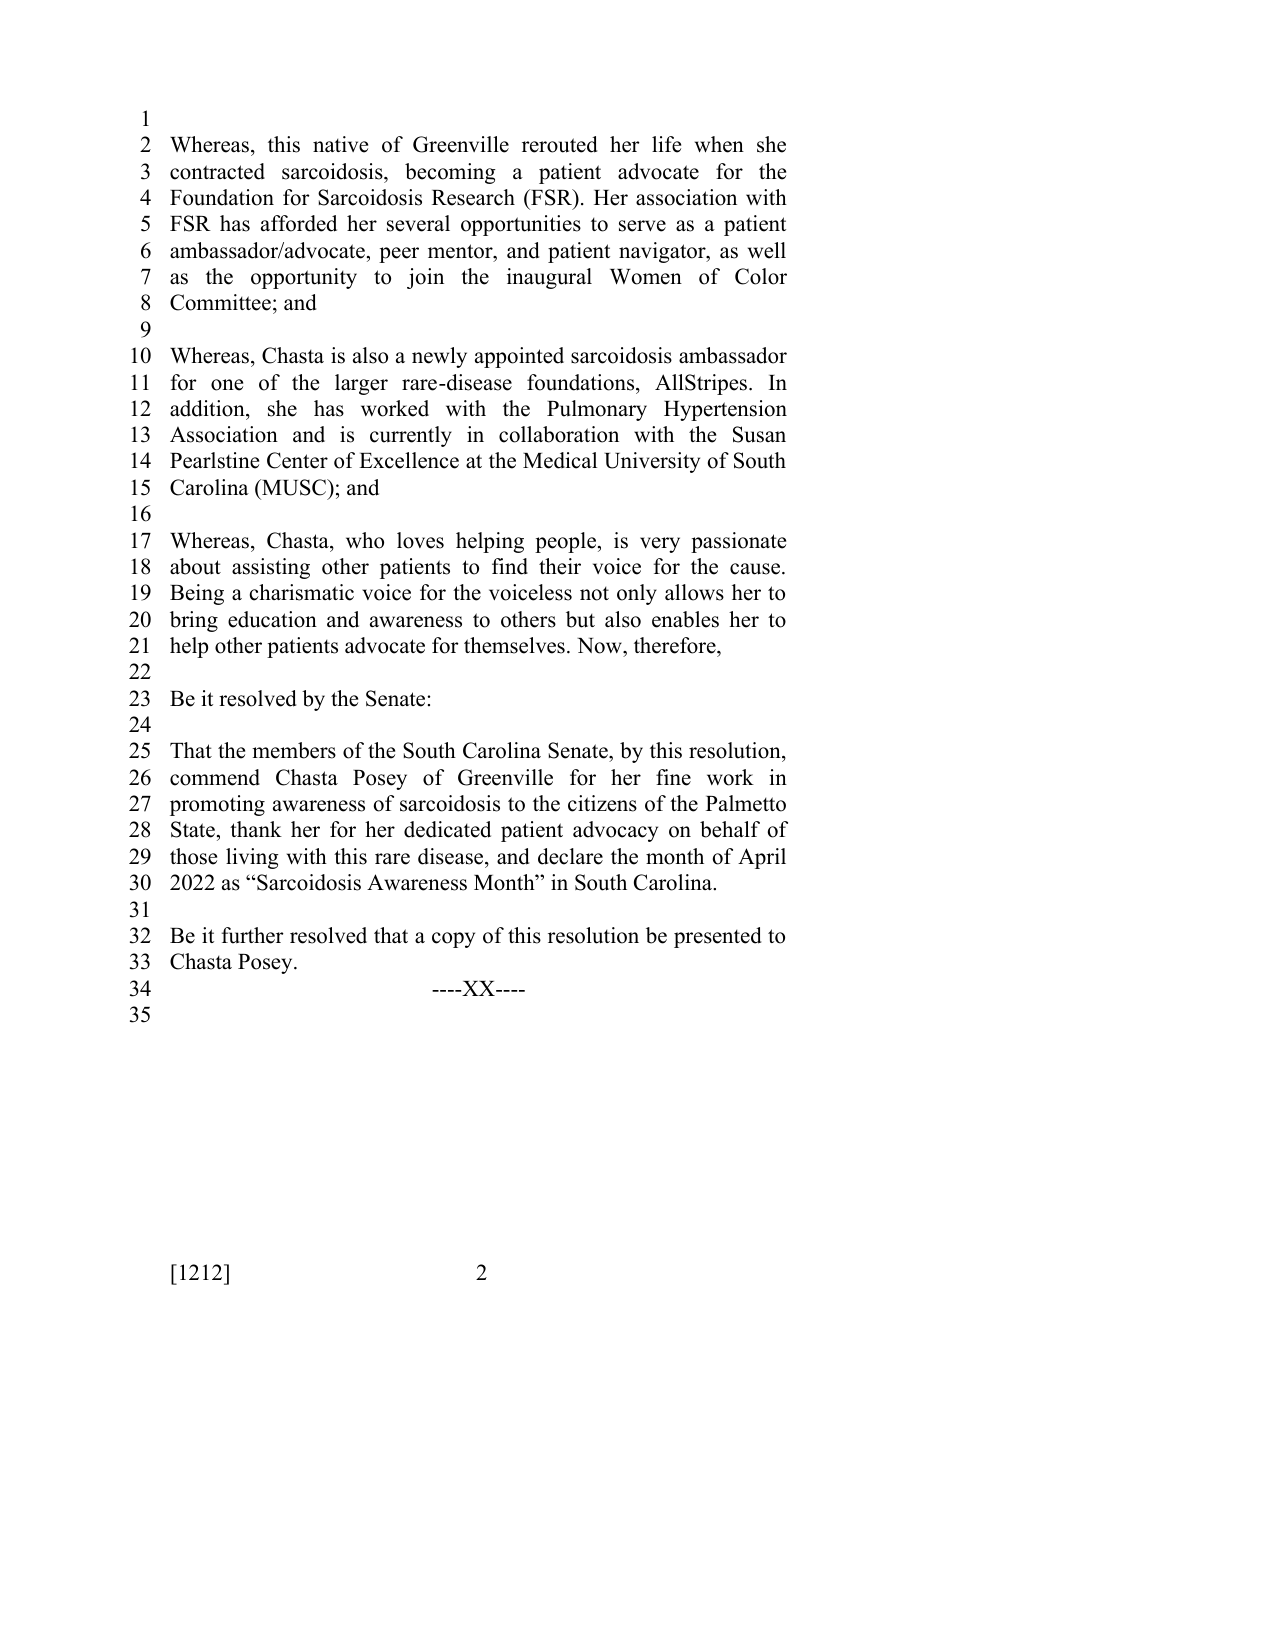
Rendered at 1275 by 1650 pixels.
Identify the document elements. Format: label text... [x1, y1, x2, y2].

text Whereas, Chasta is also a newly appointed sarcoidosis ambassador for one of the larger rare-disease foundations, AllStripes. In addition, she has worked with the Pulmonary Hypertension Association and is currently in collaboration with the Susan Pearlstine Center of Excellence at the Medical University of South Carolina (MUSC); and [169, 342, 787, 500]
text Whereas, this native of Greenville rerouted her life when she contracted sarcoidosis, becoming a patient advocate for the Foundation for Sarcoidosis Research (FSR). Her association with FSR has afforded her several opportunities to serve as a patient ambassador/advocate, peer mentor, and patient navigator, as well as the opportunity to join the inaugural Women of Color Committee; and [169, 131, 787, 316]
text Whereas, Chasta, who loves helping people, is very passionate about assisting other patients to find their voice for the cause. Being a charismatic voice for the voiceless not only allows her to bring education and awareness to others but also enables her to help other patients advocate for themselves. Now, therefore, [169, 527, 787, 658]
text That the members of the South Carolina Senate, by this resolution, commend Chasta Posey of Greenville for her fine work in promoting awareness of sarcoidosis to the citizens of the Palmetto State, thank her for her dedicated patient advocacy on behalf of those living with this rare disease, and declare the month of April 2022 as “Sarcoidosis Awareness Month” in South Carolina. [169, 737, 787, 896]
text Be it further resolved that a copy of this resolution be presented to Chasta Posey. [169, 922, 787, 975]
text ----XX---- [169, 975, 787, 1001]
text Be it resolved by the Senate: [169, 685, 787, 711]
